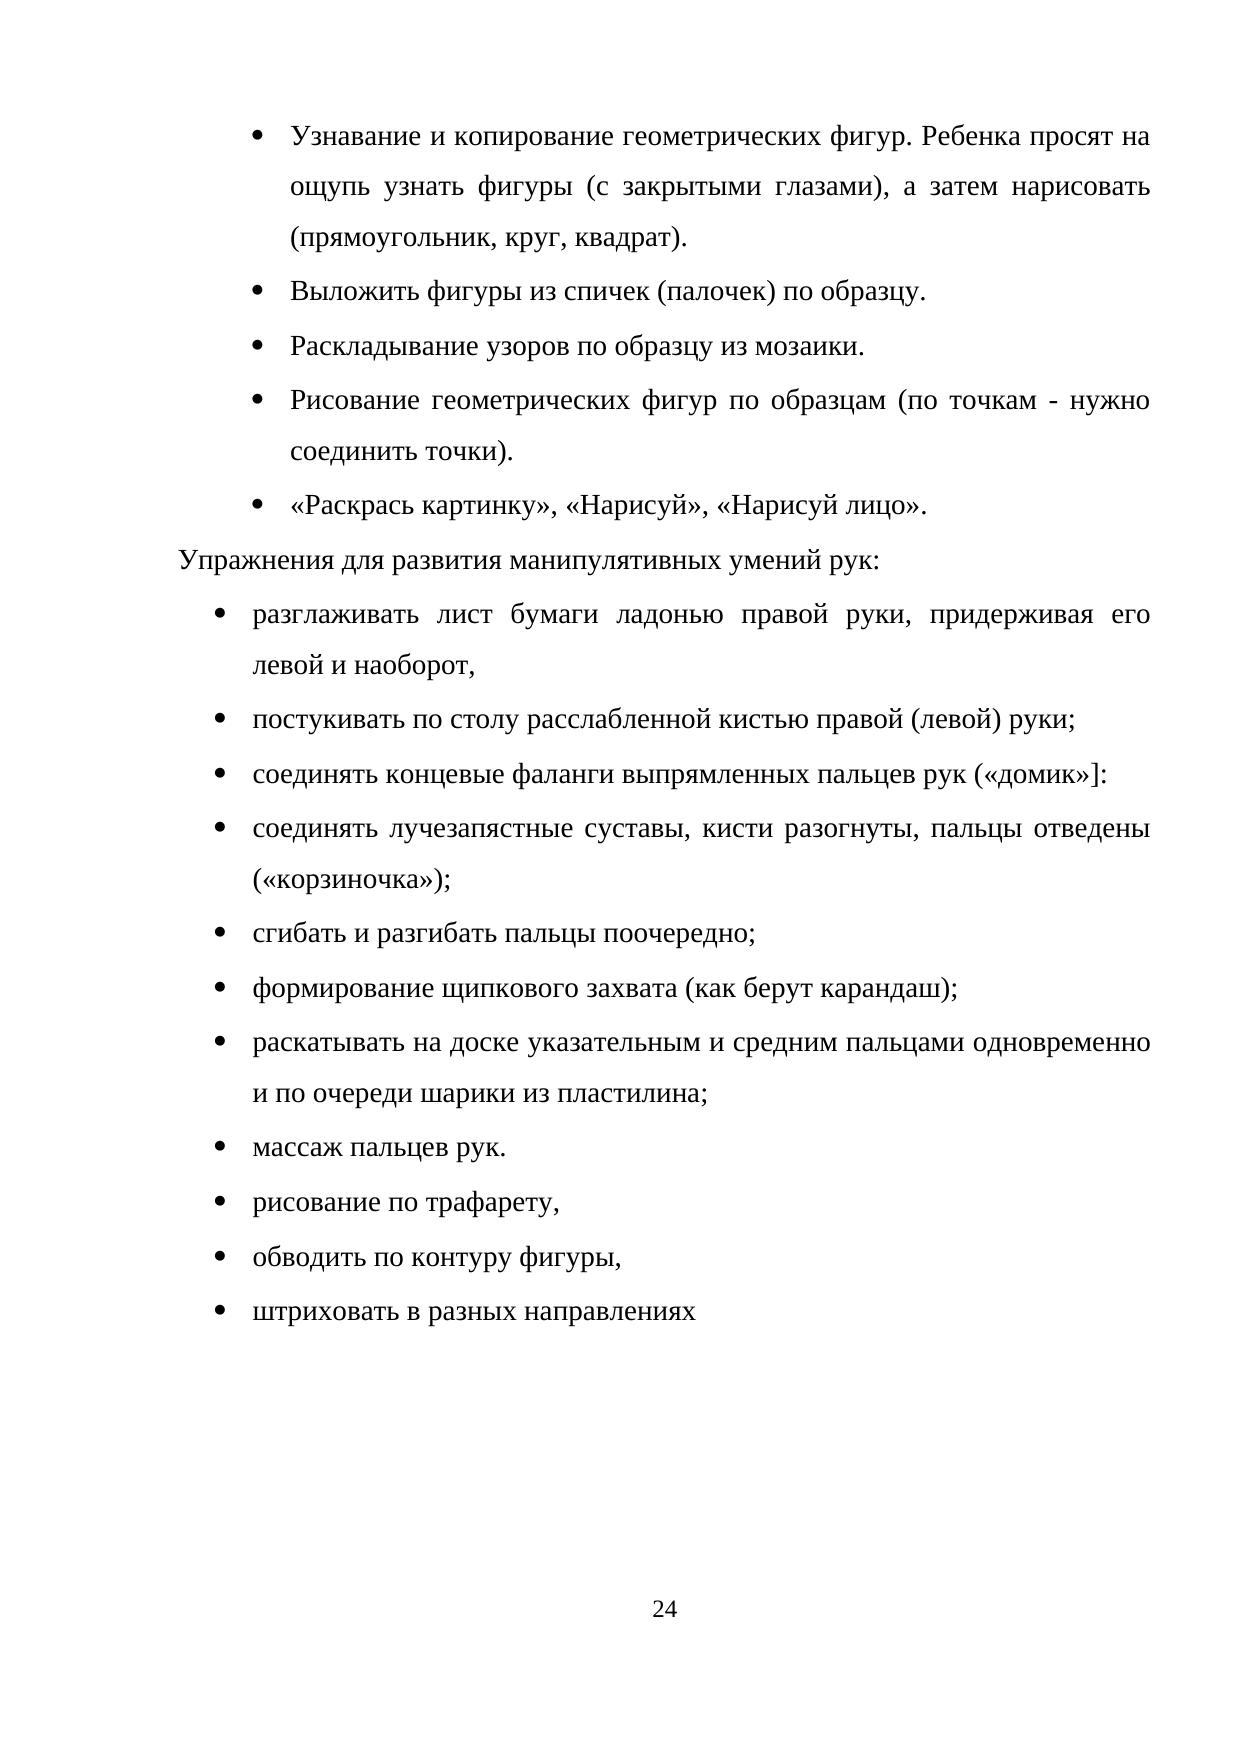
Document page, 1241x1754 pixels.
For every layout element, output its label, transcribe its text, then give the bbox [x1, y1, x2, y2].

list соединять лучезапястные суставы, кисти разогнуты, пальцы отведены («корзиночка»); [215, 811, 1152, 894]
list постукивать по столу расслабленной кистью правой (левой) руки; [215, 701, 1152, 735]
list Раскладывание узоров по образцу из мозаики. [252, 328, 1152, 362]
list Узнавание и копирование геометрических фигур. Ребенка просят на ощупь узнать фигуры (с закрытыми глазами), а затем нарисовать (прямоугольник, круг, квадрат). [252, 118, 1152, 252]
text Упражнения для развития манипулятивных умений рук: [177, 542, 1152, 576]
list рисование по трафарету, [215, 1184, 1152, 1218]
list раскатывать на доске указательным и средним пальцами одновременно и по очереди шарики из пластилина; [215, 1024, 1152, 1108]
list разглаживать лист бумаги ладонью правой руки, придерживая его левой и наоборот, [215, 596, 1152, 680]
list обводить по контуру фигуры, [215, 1239, 1152, 1272]
list формирование щипкового захвата (как берут карандаш); [215, 970, 1152, 1004]
list массаж пальцев рук. [215, 1129, 1152, 1163]
list сгибать и разгибать пальцы поочередно; [215, 915, 1152, 949]
list соединять концевые фаланги выпрямленных пальцев рук («домик»]: [215, 756, 1152, 789]
list «Раскрась картинку», «Нарисуй», «Нарисуй лицо». [252, 487, 1152, 521]
list Рисование геометрических фигур по образцам (по точкам - нужно соединить точки). [252, 382, 1152, 466]
list штриховать в разных направлениях [215, 1293, 1152, 1327]
list Выложить фигуры из спичек (палочек) по образцу. [252, 273, 1152, 307]
